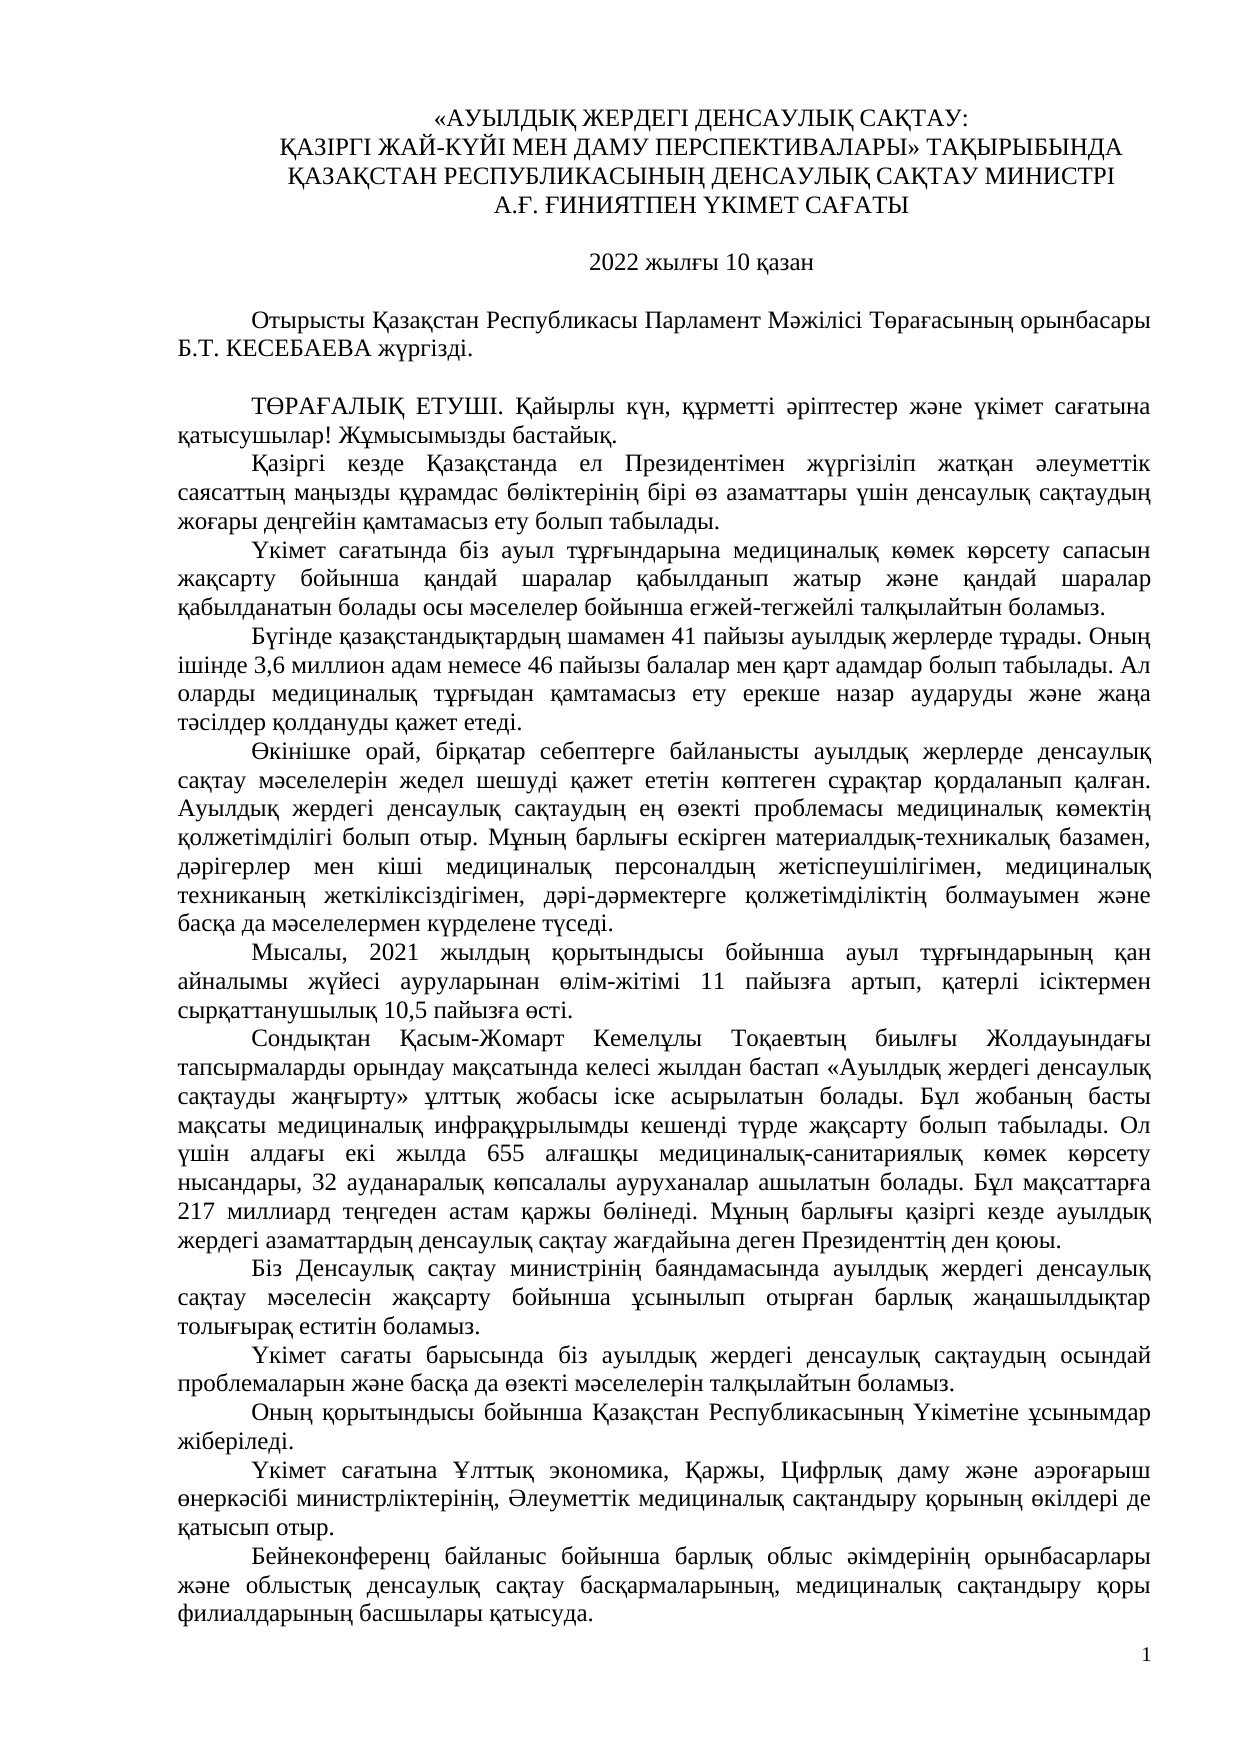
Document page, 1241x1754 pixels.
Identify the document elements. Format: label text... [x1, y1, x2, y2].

text «АУЫЛДЫҚ ЖЕРДЕГІ ДЕНСАУЛЫҚ САҚТАУ: [177, 103, 1152, 132]
text ТӨРАҒАЛЫҚ ЕТУШІ. Қайырлы күн, құрметті әріптестер және үкімет сағатына қатысушылар! Жұмысымызды бастайық. [177, 391, 1152, 448]
text Мысалы, 2021 жылдың қорытындысы бойынша ауыл тұрғындарының қан айналымы жүйесі ауруларынан өлім-жітімі 11 пайызға артып, қатерлі ісіктермен сырқаттанушылық 10,5 пайызға өсті. [177, 937, 1152, 1023]
text Үкімет сағатында біз ауыл тұрғындарына медициналық көмек көрсету сапасын жақсарту бойынша қандай шаралар қабылданып жатыр және қандай шаралар қабылданатын болады осы мәселелер бойынша егжей-тегжейлі талқылайтын боламыз. [177, 535, 1152, 621]
text Бүгінде қазақстандықтардың шамамен 41 пайызы ауылдық жерлерде тұрады. Оның ішінде 3,6 миллион адам немесе 46 пайызы балалар мен қарт адамдар болып табылады. Ал оларды медициналық тұрғыдан қамтамасыз ету ерекше назар аударуды және жаңа тәсілдер қолдануды қажет етеді. [177, 621, 1152, 736]
text ҚАЗІРГІ ЖАЙ-КҮЙІ МЕН ДАМУ ПЕРСПЕКТИВАЛАРЫ» ТАҚЫРЫБЫНДА [177, 132, 1152, 161]
text Оның қорытындысы бойынша Қазақстан Республикасының Үкіметіне ұсынымдар жіберіледі. [177, 1397, 1152, 1455]
text Сондықтан Қасым-Жомарт Кемелұлы Тоқаевтың биылғы Жолдауындағы тапсырмаларды орындау мақсатында келесі жылдан бастап «Ауылдық жердегі денсаулық сақтауды жаңғырту» ұлттық жобасы іске асырылатын болады. Бұл жобаның басты мақсаты медициналық инфрақұрылымды кешенді түрде жақсарту болып табылады. Ол үшін алдағы екі жылда 655 алғашқы медициналық-санитариялық көмек көрсету нысандары, 32 ауданаралық көпсалалы ауруханалар ашылатын болады. Бұл мақсаттарға 217 миллиард теңгеден астам қаржы бөлінеді. Мұның барлығы қазіргі кезде ауылдық жердегі азаматтардың денсаулық сақтау жағдайына деген Президенттің ден қоюы. [177, 1023, 1152, 1253]
text А.Ғ. ҒИНИЯТПЕН ҮКІМЕТ САҒАТЫ [177, 190, 1152, 218]
text ҚАЗАҚСТАН РЕСПУБЛИКАСЫНЫҢ ДЕНСАУЛЫҚ САҚТАУ МИНИСТРІ [177, 161, 1152, 190]
text Қазіргі кезде Қазақстанда ел Президентімен жүргізіліп жатқан әлеуметтік саясаттың маңызды құрамдас бөліктерінің бірі өз азаматтары үшін денсаулық сақтаудың жоғары деңгейін қамтамасыз ету болып табылады. [177, 448, 1152, 535]
text 2022 жылғы 10 қазан [177, 247, 1152, 276]
text Отырысты Қазақстан Республикасы Парламент Мәжілісі Төрағасының орынбасары Б.Т. КЕСЕБАЕВА жүргізді. [177, 305, 1152, 362]
text Үкімет сағатына Ұлттық экономика, Қаржы, Цифрлық даму және аэроғарыш өнеркәсібі министрліктерінің, Әлеуметтік медициналық сақтандыру қорының өкілдері де қатысып отыр. [177, 1455, 1152, 1541]
text Өкінішке орай, бірқатар себептерге байланысты ауылдық жерлерде денсаулық сақтау мәселелерін жедел шешуді қажет ететін көптеген сұрақтар қордаланып қалған. Ауылдық жердегі денсаулық сақтаудың ең өзекті проблемасы медициналық көмектің қолжетімділігі болып отыр. Мұның барлығы ескірген материалдық-техникалық базамен, дәрігерлер мен кіші медициналық персоналдың жетіспеушілігімен, медициналық техниканың жеткіліксіздігімен, дәрі-дәрмектерге қолжетімділіктің болмауымен және басқа да мәселелермен күрделене түседі. [177, 736, 1152, 937]
text Біз Денсаулық сақтау министрінің баяндамасында ауылдық жердегі денсаулық сақтау мәселесін жақсарту бойынша ұсынылып отырған барлық жаңашылдықтар толығырақ еститін боламыз. [177, 1253, 1152, 1340]
text Бейнеконференц байланыс бойынша барлық облыс әкімдерінің орынбасарлары және облыстық денсаулық сақтау басқармаларының, медициналық сақтандыру қоры филиалдарының басшылары қатысуда. [177, 1541, 1152, 1627]
text Үкімет сағаты барысында біз ауылдық жердегі денсаулық сақтаудың осындай проблемаларын және басқа да өзекті мәселелерін талқылайтын боламыз. [177, 1340, 1152, 1397]
